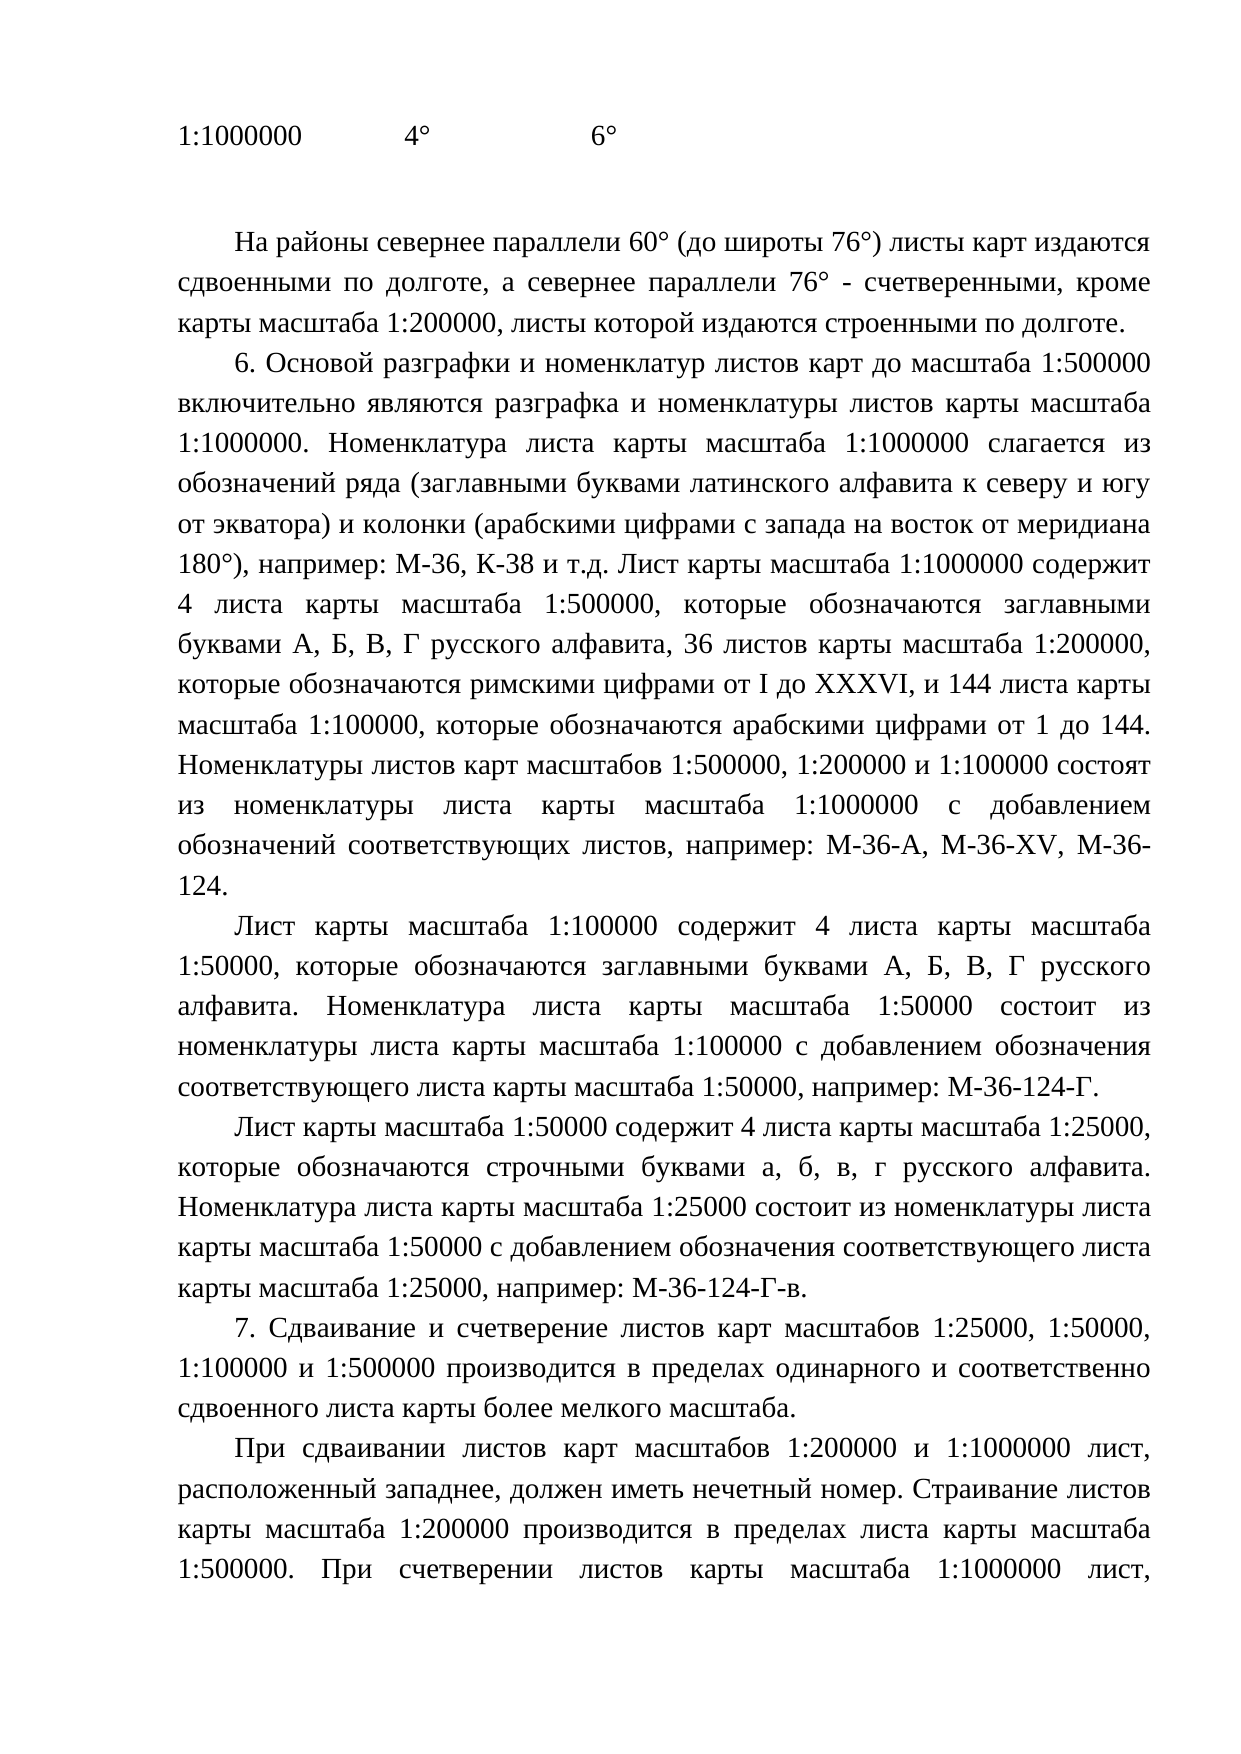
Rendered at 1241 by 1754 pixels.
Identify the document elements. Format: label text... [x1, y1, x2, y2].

text Лист карты масштаба 1:50000 содержит 4 листа карты масштаба 1:25000, которые обозначаются строчными буквами а, б, в, г русского алфавита. Номенклатура листа карты масштаба 1:25000 состоит из номенклатуры листа карты масштаба 1:50000 с добавлением обозначения соответствующего листа карты масштаба 1:25000, например: М-36-124-Г-в. [177, 1109, 1152, 1303]
text 6. Основой разграфки и номенклатур листов карт до масштаба 1:500000 включительно являются разграфка и номенклатуры листов карты масштаба 1:1000000. Номенклатура листа карты масштаба 1:1000000 слагается из обозначений ряда (заглавными буквами латинского алфавита к северу и югу от экватора) и колонки (арабскими цифрами с запада на восток от меридиана 180°), например: М-36, К-38 и т.д. Лист карты масштаба 1:1000000 содержит 4 листа карты масштаба 1:500000, которые обозначаются заглавными буквами А, Б, В, Г русского алфавита, 36 листов карты масштаба 1:200000, которые обозначаются римскими цифрами от I до XXXVI, и 144 листа карты масштаба 1:100000, которые обозначаются арабскими цифрами от 1 до 144. Номенклатуры листов карт масштабов 1:500000, 1:200000 и 1:100000 состоят из номенклатуры листа карты масштаба 1:1000000 с добавлением обозначений соответствующих листов, например: М-36-А, М-36-XV, М-36-124. [177, 345, 1152, 901]
text 7. Сдваивание и счетверение листов карт масштабов 1:25000, 1:50000, 1:100000 и 1:500000 производится в пределах одинарного и соответственно сдвоенного листа карты более мелкого масштаба. [177, 1310, 1152, 1424]
text Лист карты масштаба 1:100000 содержит 4 листа карты масштаба 1:50000, которые обозначаются заглавными буквами А, Б, В, Г русского алфавита. Номенклатура листа карты масштаба 1:50000 состоит из номенклатуры листа карты масштаба 1:100000 с добавлением обозначения соответствующего листа карты масштаба 1:50000, например: М-36-124-Г. [177, 908, 1152, 1102]
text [177, 1431, 1152, 1585]
text На районы севернее параллели 60° (до широты 76°) листы карт издаются сдвоенными по долготе, а севернее параллели 76° - счетверенными, кроме карты масштаба 1:200000, листы которой издаются строенными по долготе. [177, 224, 1152, 338]
text 1:1000000 4° 6° [177, 118, 1152, 152]
